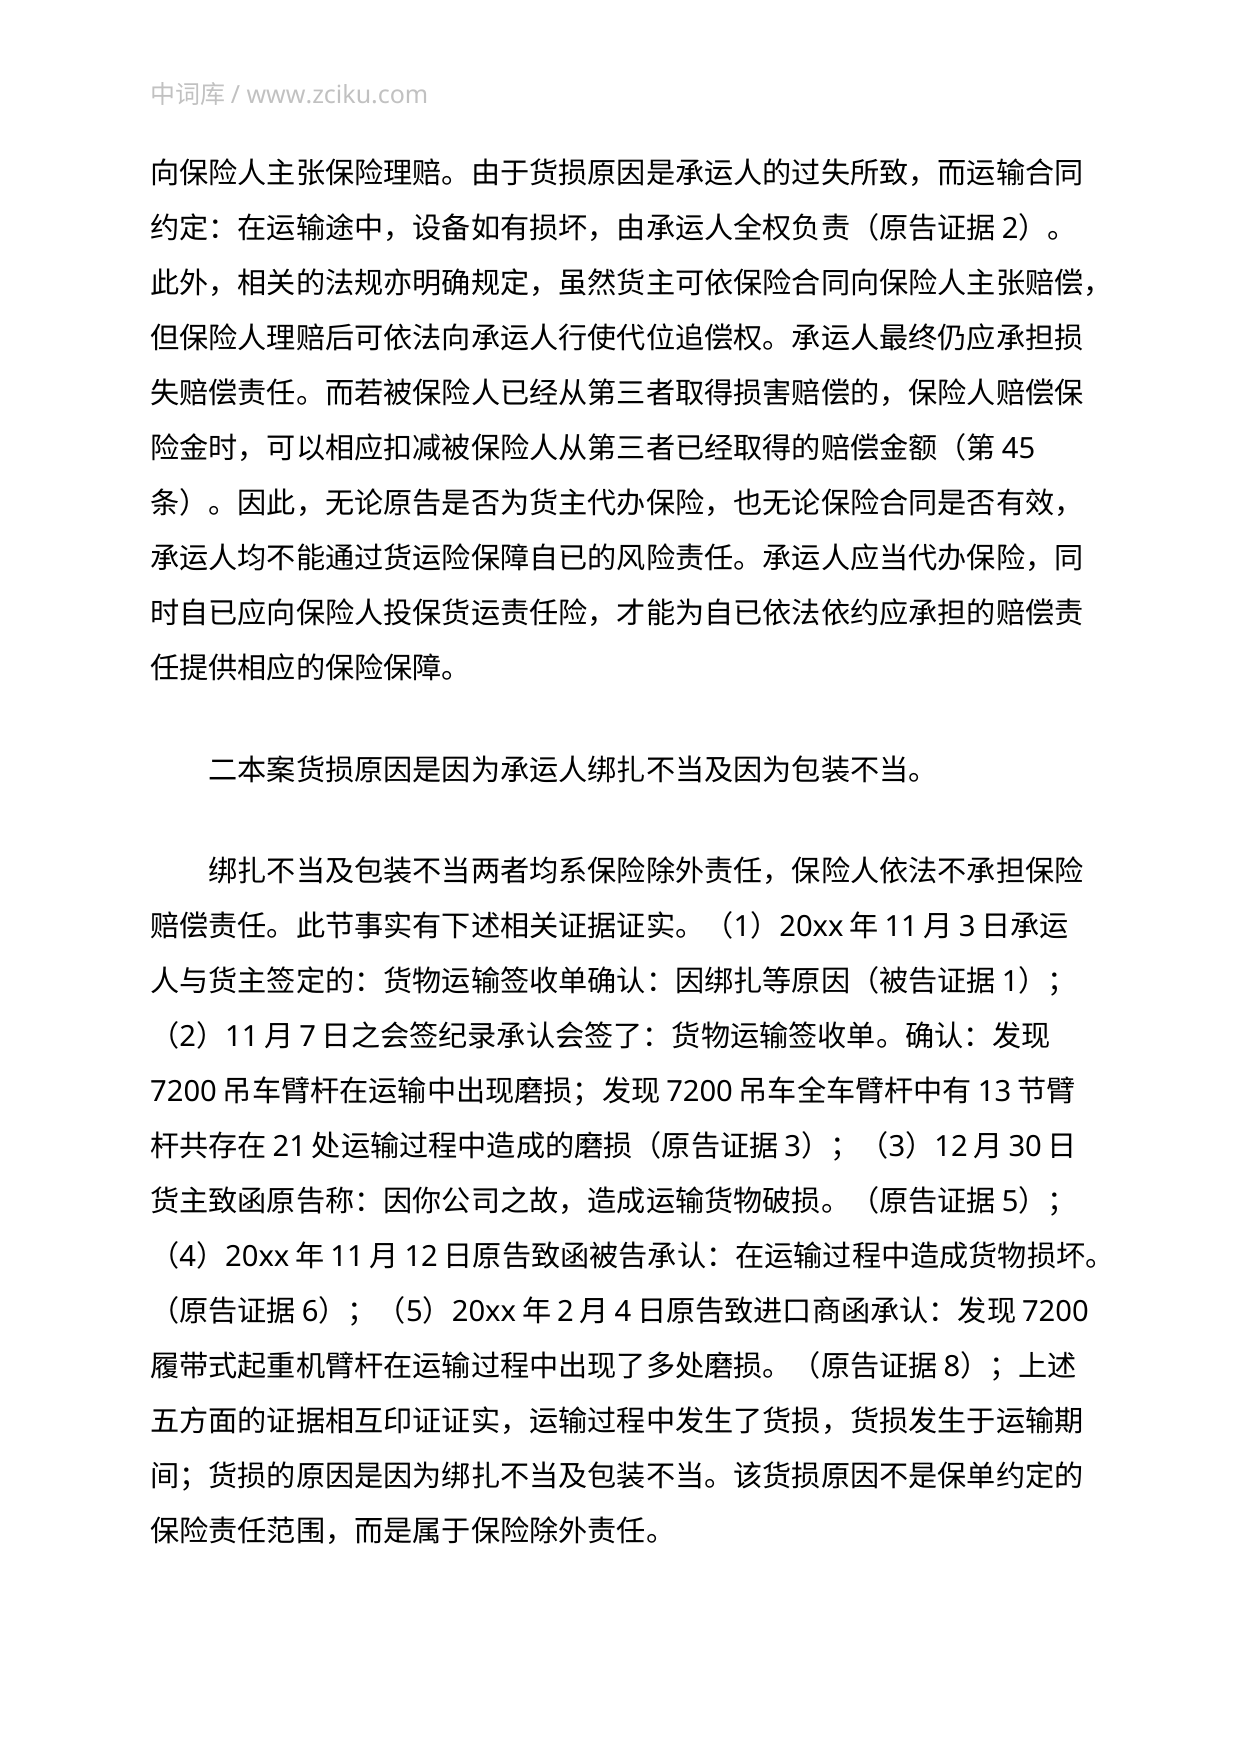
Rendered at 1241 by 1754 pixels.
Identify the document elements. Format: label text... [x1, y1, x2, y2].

text 绑扎不当及包装不当两者均系保险除外责任，保险人依法不承担保险赔偿责任。此节事实有下述相关证据证实。（1）20xx年11月3日承运人与货主签定的：货物运输签收单确认：因绑扎等原因（被告证据1）；（2）11月7日之会签纪录承认会签了：货物运输签收单。确认：发现7200吊车臂杆在运输中出现磨损；发现7200吊车全车臂杆中有13节臂杆共存在21处运输过程中造成的磨损（原告证据3）；（3）12月30日货主致函原告称：因你公司之故，造成运输货物破损。（原告证据5）；（4）20xx年11月12日原告致函被告承认：在运输过程中造成货物损坏。（原告证据6）；（5）20xx年2月4日原告致进口商函承认：发现7200履带式起重机臂杆在运输过程中出现了多处磨损。（原告证据8）；上述五方面的证据相互印证证实，运输过程中发生了货损，货损发生于运输期间；货损的原因是因为绑扎不当及包装不当。该货损原因不是保单约定的保险责任范围，而是属于保险除外责任。 [150, 848, 1090, 1550]
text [150, 150, 1090, 687]
text 二本案货损原因是因为承运人绑扎不当及因为包装不当。 [150, 746, 1090, 788]
